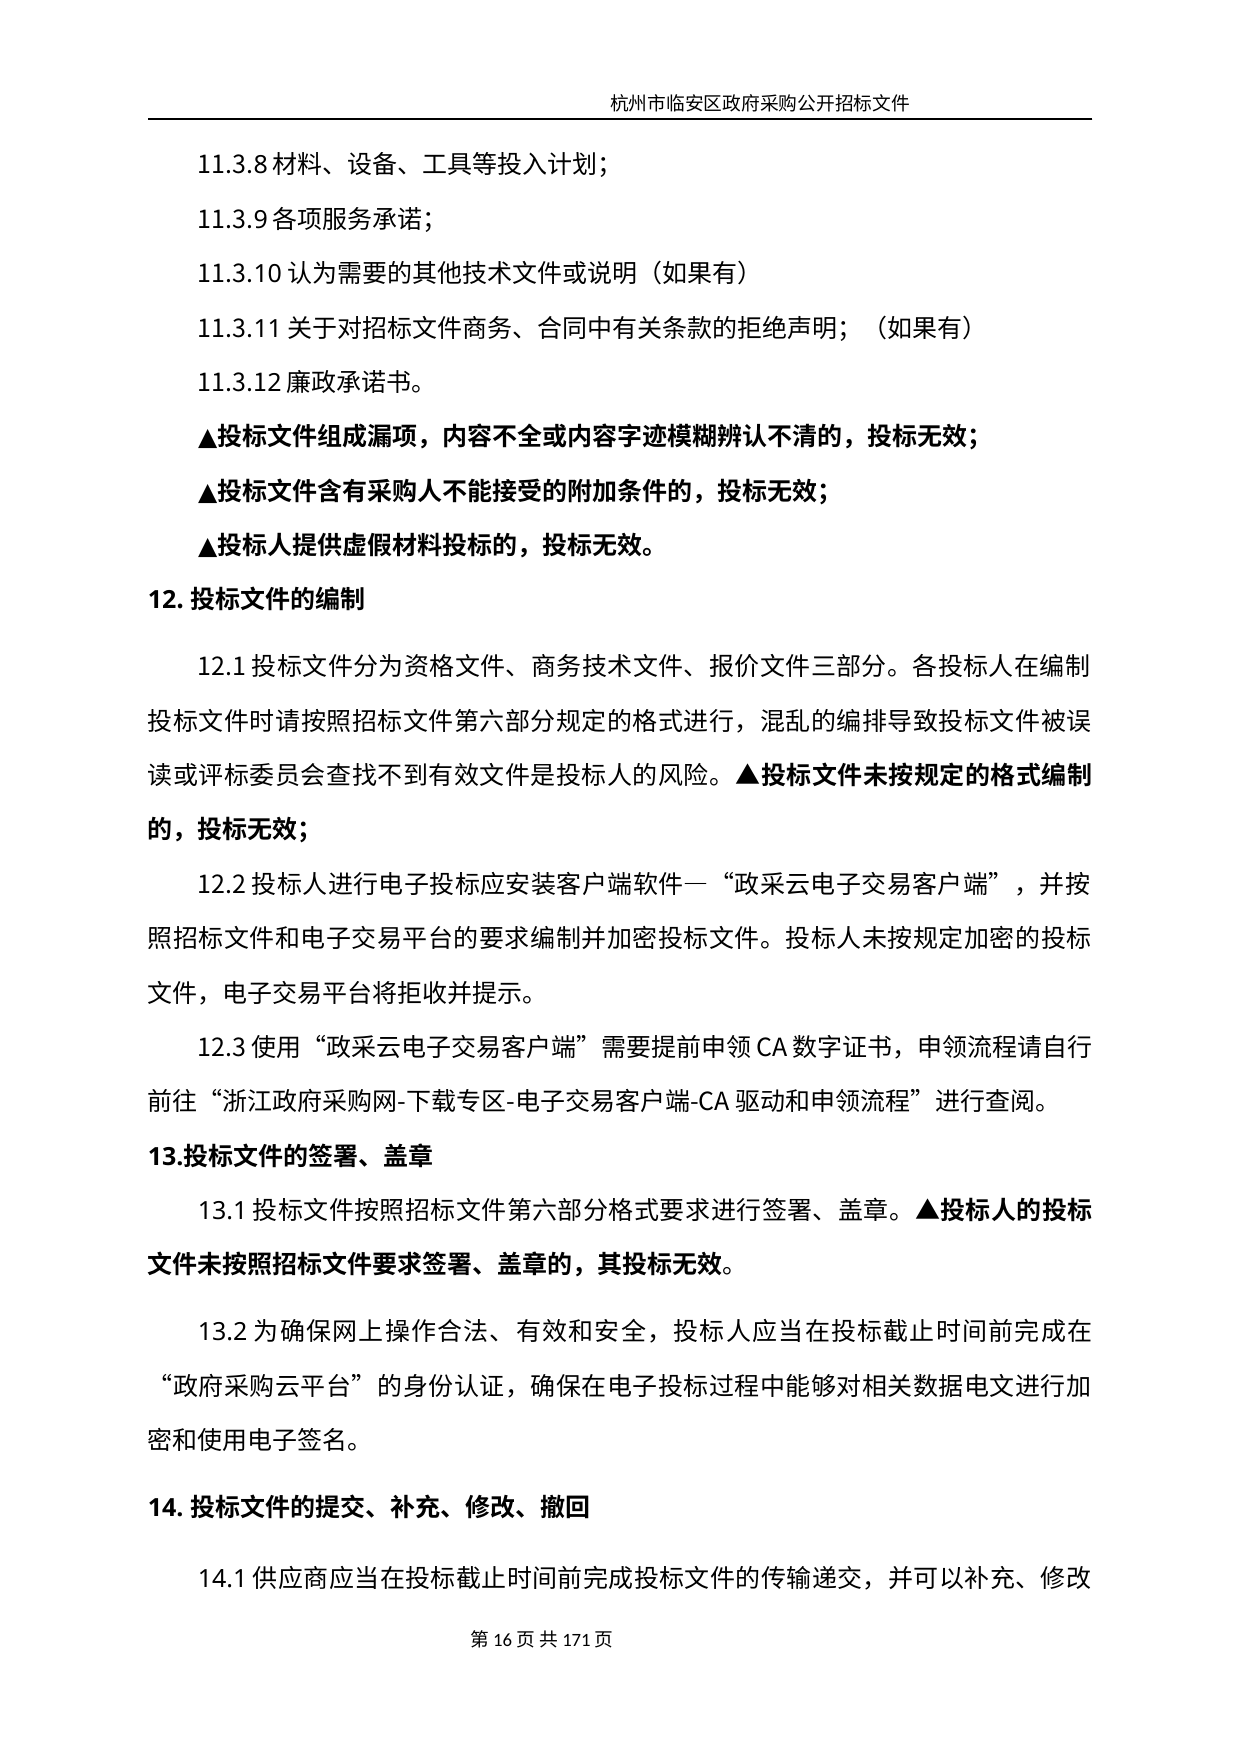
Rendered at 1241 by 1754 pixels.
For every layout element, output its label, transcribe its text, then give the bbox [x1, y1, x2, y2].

text ▲投标文件含有采购人不能接受的附加条件的，投标无效； [148, 471, 1092, 507]
text 12. 投标文件的编制 [148, 580, 1092, 616]
text 11.3.9各项服务承诺； [148, 199, 1092, 236]
text 13.2为确保网上操作合法、有效和安全，投标人应当在投标截止时间前完成在“政府采购云平台”的身份认证，确保在电子投标过程中能够对相关数据电文进行加密和使用电子签名。 [148, 1312, 1092, 1457]
text ▲投标人提供虚假材料投标的，投标无效。 [148, 526, 1092, 562]
text 13.1投标文件按照招标文件第六部分格式要求进行签署、盖章。▲投标人的投标文件未按照招标文件要求签署、盖章的，其投标无效。 [148, 1191, 1092, 1281]
text 11.3.10认为需要的其他技术文件或说明（如果有） [148, 254, 1092, 290]
text 11.3.12廉政承诺书。 [148, 362, 1092, 399]
text ▲投标文件组成漏项，内容不全或内容字迹模糊辨认不清的，投标无效； [148, 417, 1092, 453]
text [148, 1558, 1092, 1594]
text 11.3.11关于对招标文件商务、合同中有关条款的拒绝声明；（如果有） [148, 308, 1092, 344]
text 12.2投标人进行电子投标应安装客户端软件—“政采云电子交易客户端”，并按照招标文件和电子交易平台的要求编制并加密投标文件。投标人未按规定加密的投标文件，电子交易平台将拒收并提示。 [148, 864, 1092, 1009]
text 12.1投标文件分为资格文件、商务技术文件、报价文件三部分。各投标人在编制投标文件时请按照招标文件第六部分规定的格式进行，混乱的编排导致投标文件被误读或评标委员会查找不到有效文件是投标人的风险。▲投标文件未按规定的格式编制的，投标无效； [148, 647, 1092, 846]
text 14. 投标文件的提交、补充、修改、撤回 [148, 1487, 1092, 1524]
text 11.3.8材料、设备、工具等投入计划； [148, 145, 1092, 181]
text 13.投标文件的签署、盖章 [148, 1136, 1092, 1172]
text 12.3使用“政采云电子交易客户端”需要提前申领CA数字证书，申领流程请自行前往“浙江政府采购网-下载专区-电子交易客户端-CA驱动和申领流程”进行查阅。 [148, 1027, 1092, 1118]
